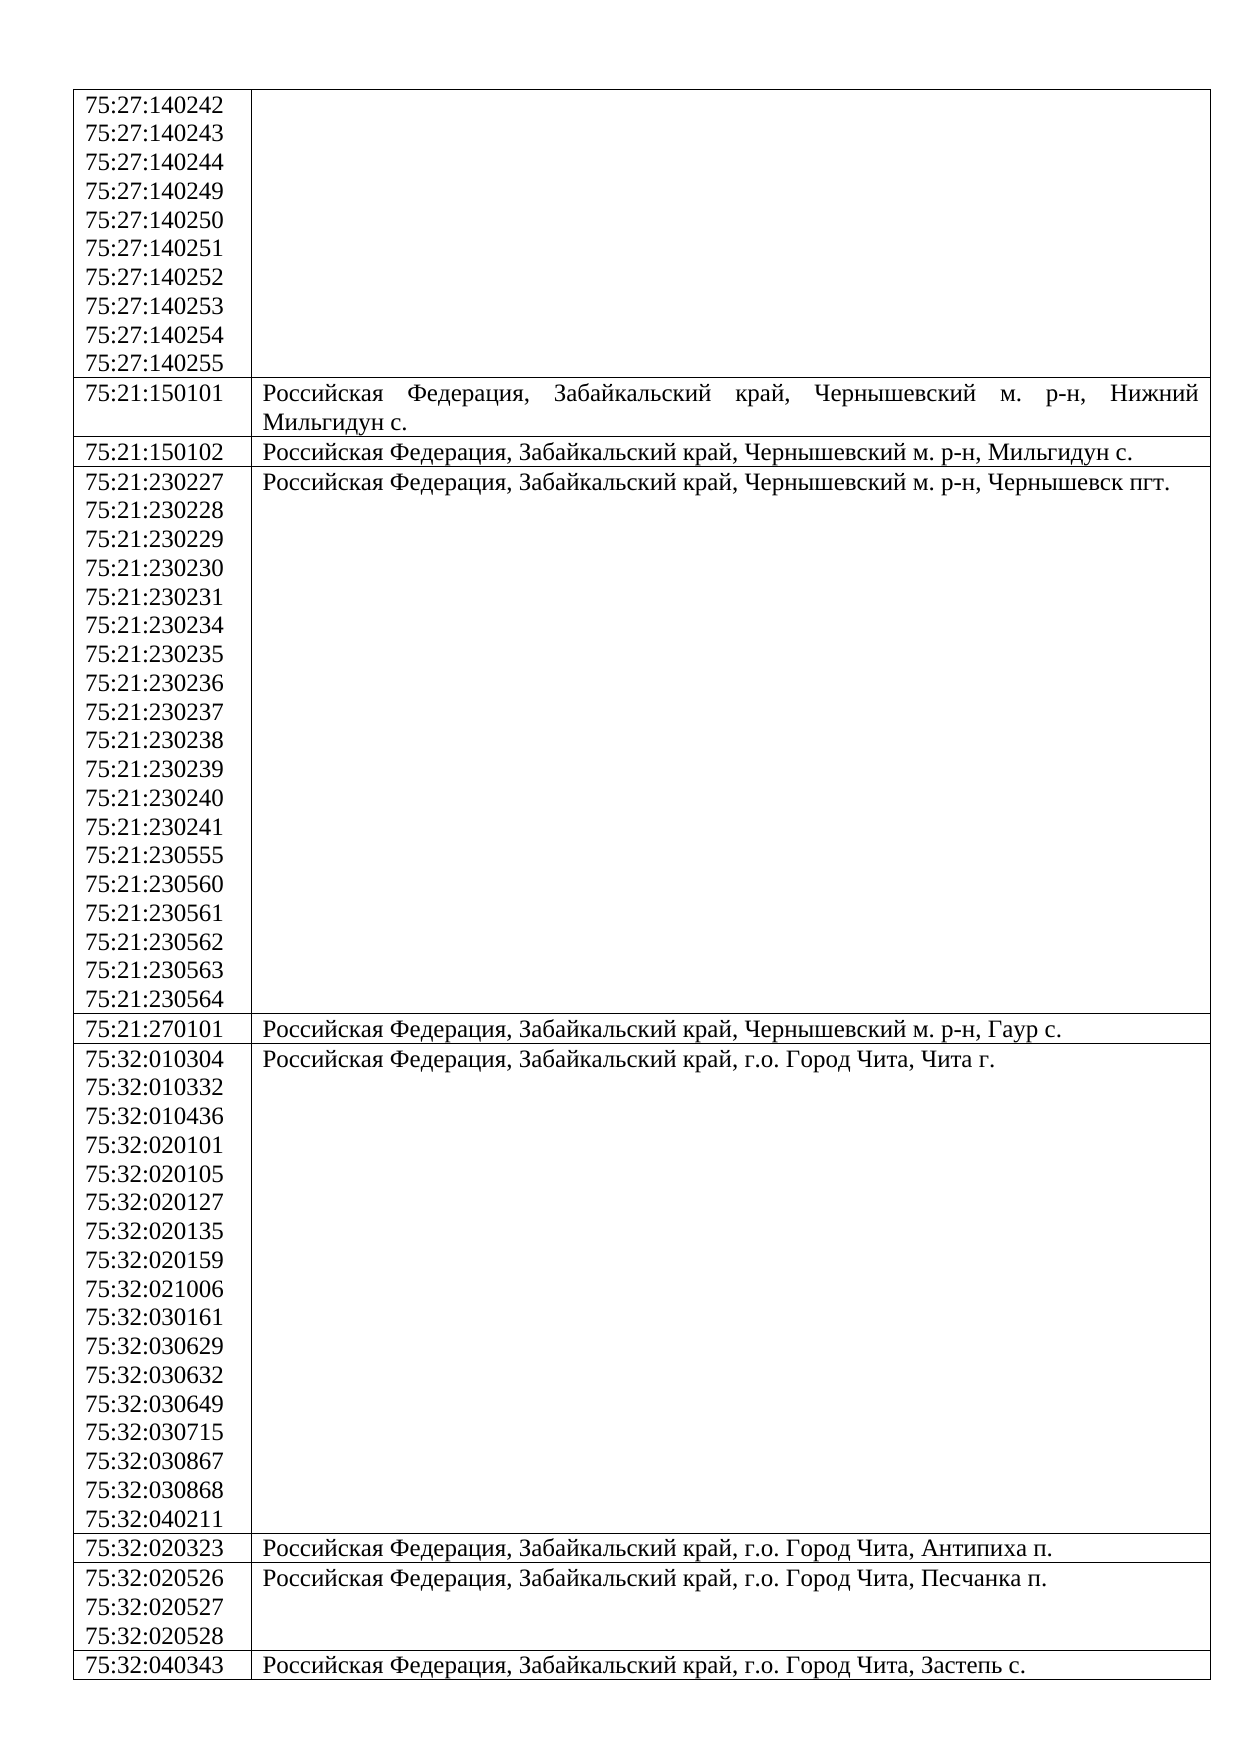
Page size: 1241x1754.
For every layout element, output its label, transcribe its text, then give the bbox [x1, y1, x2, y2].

table_cell Российская Федерация, Забайкальский край, Чернышевский м. р-н, Гаур с. [252, 1014, 1210, 1043]
table_cell Российская Федерация, Забайкальский край, г.о. Город Чита, Песчанка п. [252, 1563, 1210, 1649]
table_cell 75:21:150102 [74, 437, 251, 466]
table_cell 75:32:020323 [74, 1534, 251, 1562]
table_cell 75:21:150101 [74, 378, 251, 436]
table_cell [74, 90, 251, 377]
table_cell 75:32:040343 [74, 1651, 251, 1679]
table_cell Российская Федерация, Забайкальский край, Чернышевский м. р-н, Нижний Мильгидун с. [252, 378, 1210, 436]
table_cell Российская Федерация, Забайкальский край, г.о. Город Чита, Чита г. [252, 1044, 1210, 1532]
table_cell Российская Федерация, Забайкальский край, г.о. Город Чита, Застепь с. [252, 1651, 1210, 1679]
table_cell 75:32:020526 75:32:020527 75:32:020528 [74, 1563, 251, 1649]
table_cell 75:21:230227 75:21:230228 75:21:230229 75:21:230230 75:21:230231 75:21:230234 75:21:230235 75:21:230236 75:21:230237 75:21:230238 75:21:230239 75:21:230240 75:21:230241 75:21:230555 75:21:230560 75:21:230561 75:21:230562 75:21:230563 75:21:230564 [74, 467, 251, 1013]
table_cell Российская Федерация, Забайкальский край, Чернышевский м. р-н, Мильгидун с. [252, 437, 1210, 466]
table_cell Российская Федерация, Забайкальский край, г.о. Город Чита, Антипиха п. [252, 1534, 1210, 1562]
table_cell 75:21:270101 [74, 1014, 251, 1043]
table_cell 75:32:010304 75:32:010332 75:32:010436 75:32:020101 75:32:020105 75:32:020127 75:32:020135 75:32:020159 75:32:021006 75:32:030161 75:32:030629 75:32:030632 75:32:030649 75:32:030715 75:32:030867 75:32:030868 75:32:040211 [74, 1044, 251, 1532]
table_cell Российская Федерация, Забайкальский край, Чернышевский м. р-н, Чернышевск пгт. [252, 467, 1210, 1013]
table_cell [252, 90, 1210, 377]
